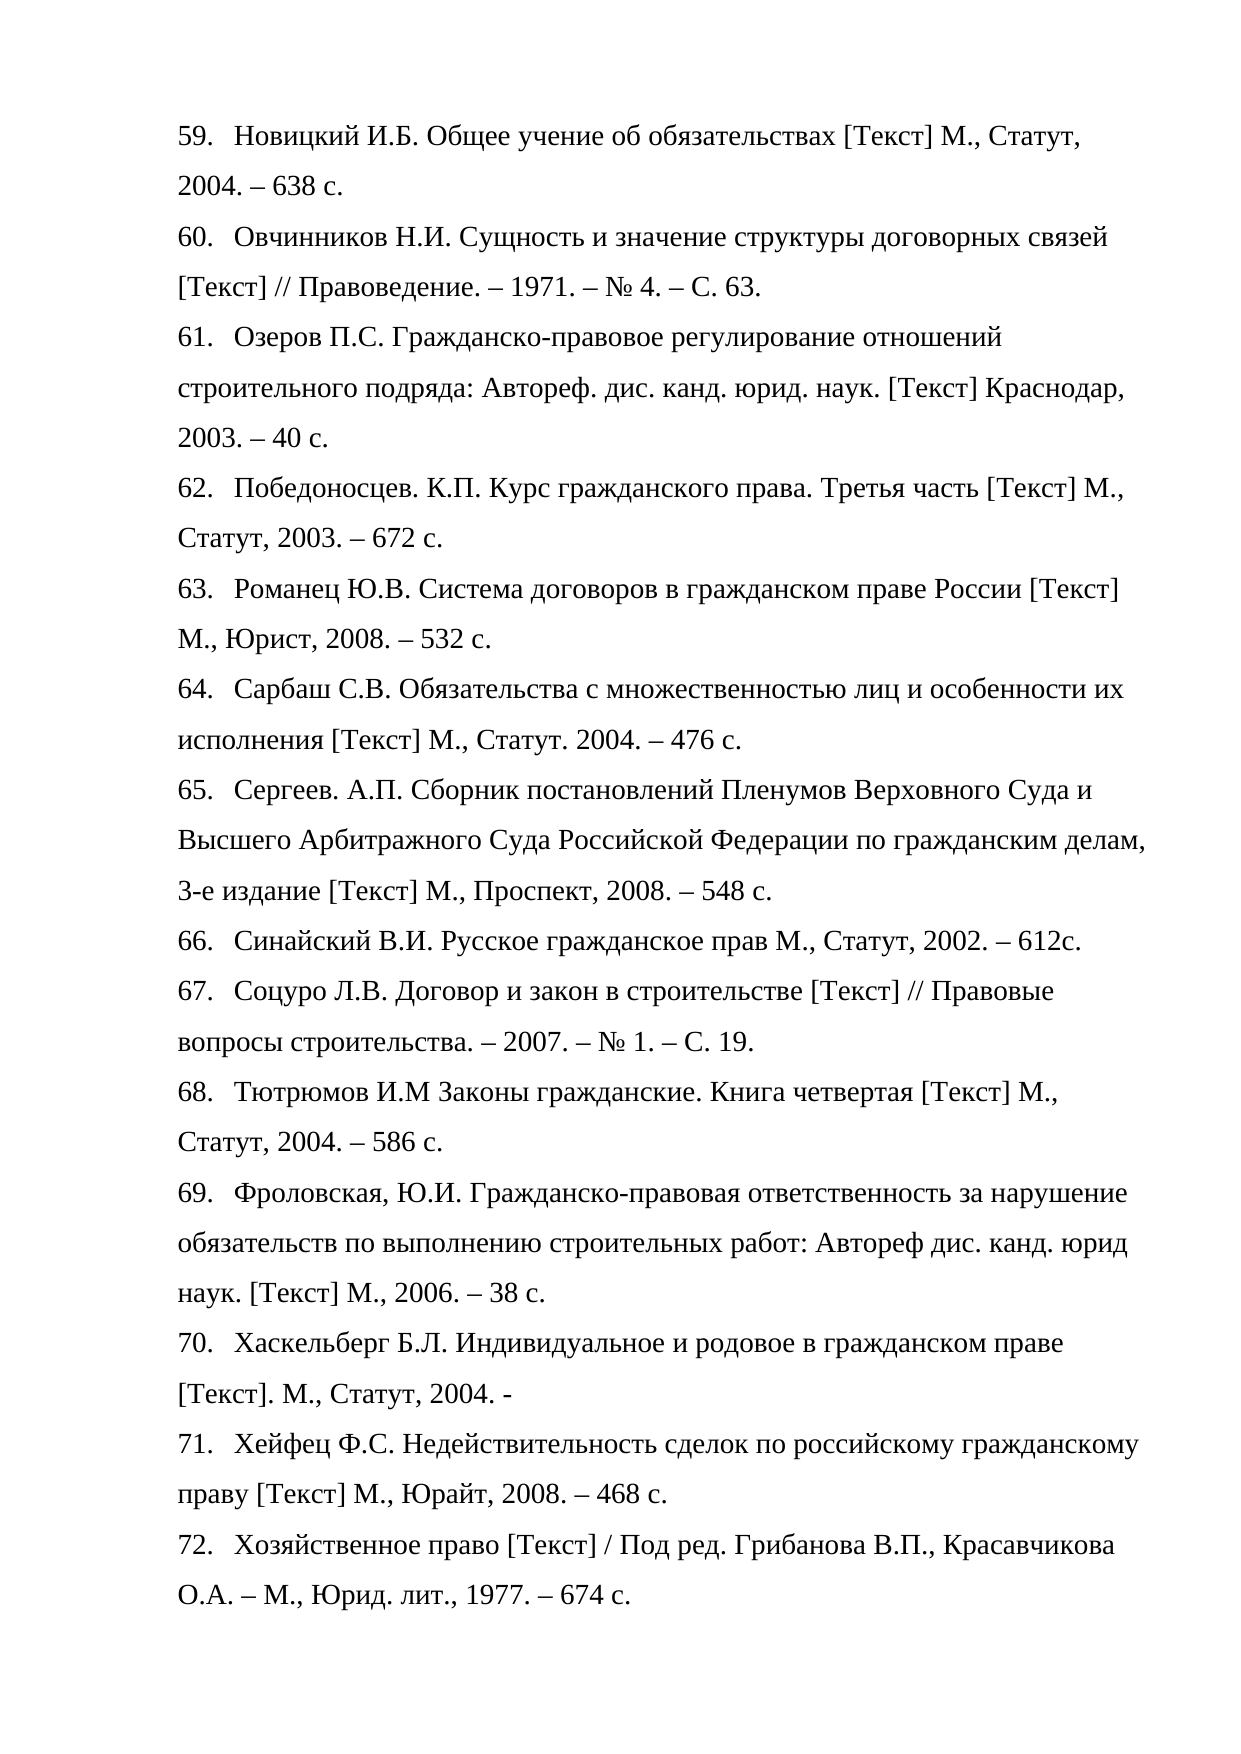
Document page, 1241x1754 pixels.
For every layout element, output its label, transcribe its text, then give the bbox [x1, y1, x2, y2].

list Сергеев. А.П. Сборник постановлений Пленумов Верховного Суда и Высшего Арбитражного Суда Российской Федерации по гражданским делам, 3-е издание [Текст] М., Проспект, 2008. – 548 с. [177, 772, 1152, 906]
list Овчинников Н.И. Сущность и значение структуры договорных связей [Текст] // Правоведение. – 1971. – № 4. – С. 63. [177, 219, 1152, 303]
list Хейфец Ф.С. Недействительность сделок по российскому гражданскому праву [Текст] М., Юрайт, 2008. – 468 с. [177, 1426, 1152, 1510]
list Тютрюмов И.М Законы гражданские. Книга четвертая [Текст] М., Статут, 2004. – 586 с. [177, 1074, 1152, 1158]
list Сарбаш С.В. Обязательства с множественностью лиц и особенности их исполнения [Текст] М., Статут. 2004. – 476 с. [177, 672, 1152, 755]
list Новицкий И.Б. Общее учение об обязательствах [Текст] М., Статут, 2004. – 638 с. [177, 118, 1152, 202]
list Хозяйственное право [Текст] / Под ред. Грибанова В.П., Красавчикова О.А. – М., Юрид. лит., 1977. – 674 с. [177, 1527, 1152, 1611]
list Хаскельберг Б.Л. Индивидуальное и родовое в гражданском праве [Текст]. М., Статут, 2004. - [177, 1326, 1152, 1409]
list Фроловская, Ю.И. Гражданско-правовая ответственность за нарушение обязательств по выполнению строительных работ: Автореф дис. канд. юрид наук. [Текст] М., 2006. – 38 с. [177, 1175, 1152, 1309]
list Романец Ю.В. Система договоров в гражданском праве России [Текст] М., Юрист, 2008. – 532 с. [177, 571, 1152, 655]
list Синайский В.И. Русское гражданское прав М., Статут, 2002. – 612с. [177, 923, 1152, 957]
list Озеров П.С. Гражданско-правовое регулирование отношений строительного подряда: Автореф. дис. канд. юрид. наук. [Текст] Краснодар, 2003. – 40 с. [177, 319, 1152, 453]
list Победоносцев. К.П. Курс гражданского права. Третья часть [Текст] М., Статут, 2003. – 672 с. [177, 470, 1152, 554]
list Соцуро Л.В. Договор и закон в строительстве [Текст] // Правовые вопросы строительства. – 2007. – № 1. – С. 19. [177, 973, 1152, 1057]
